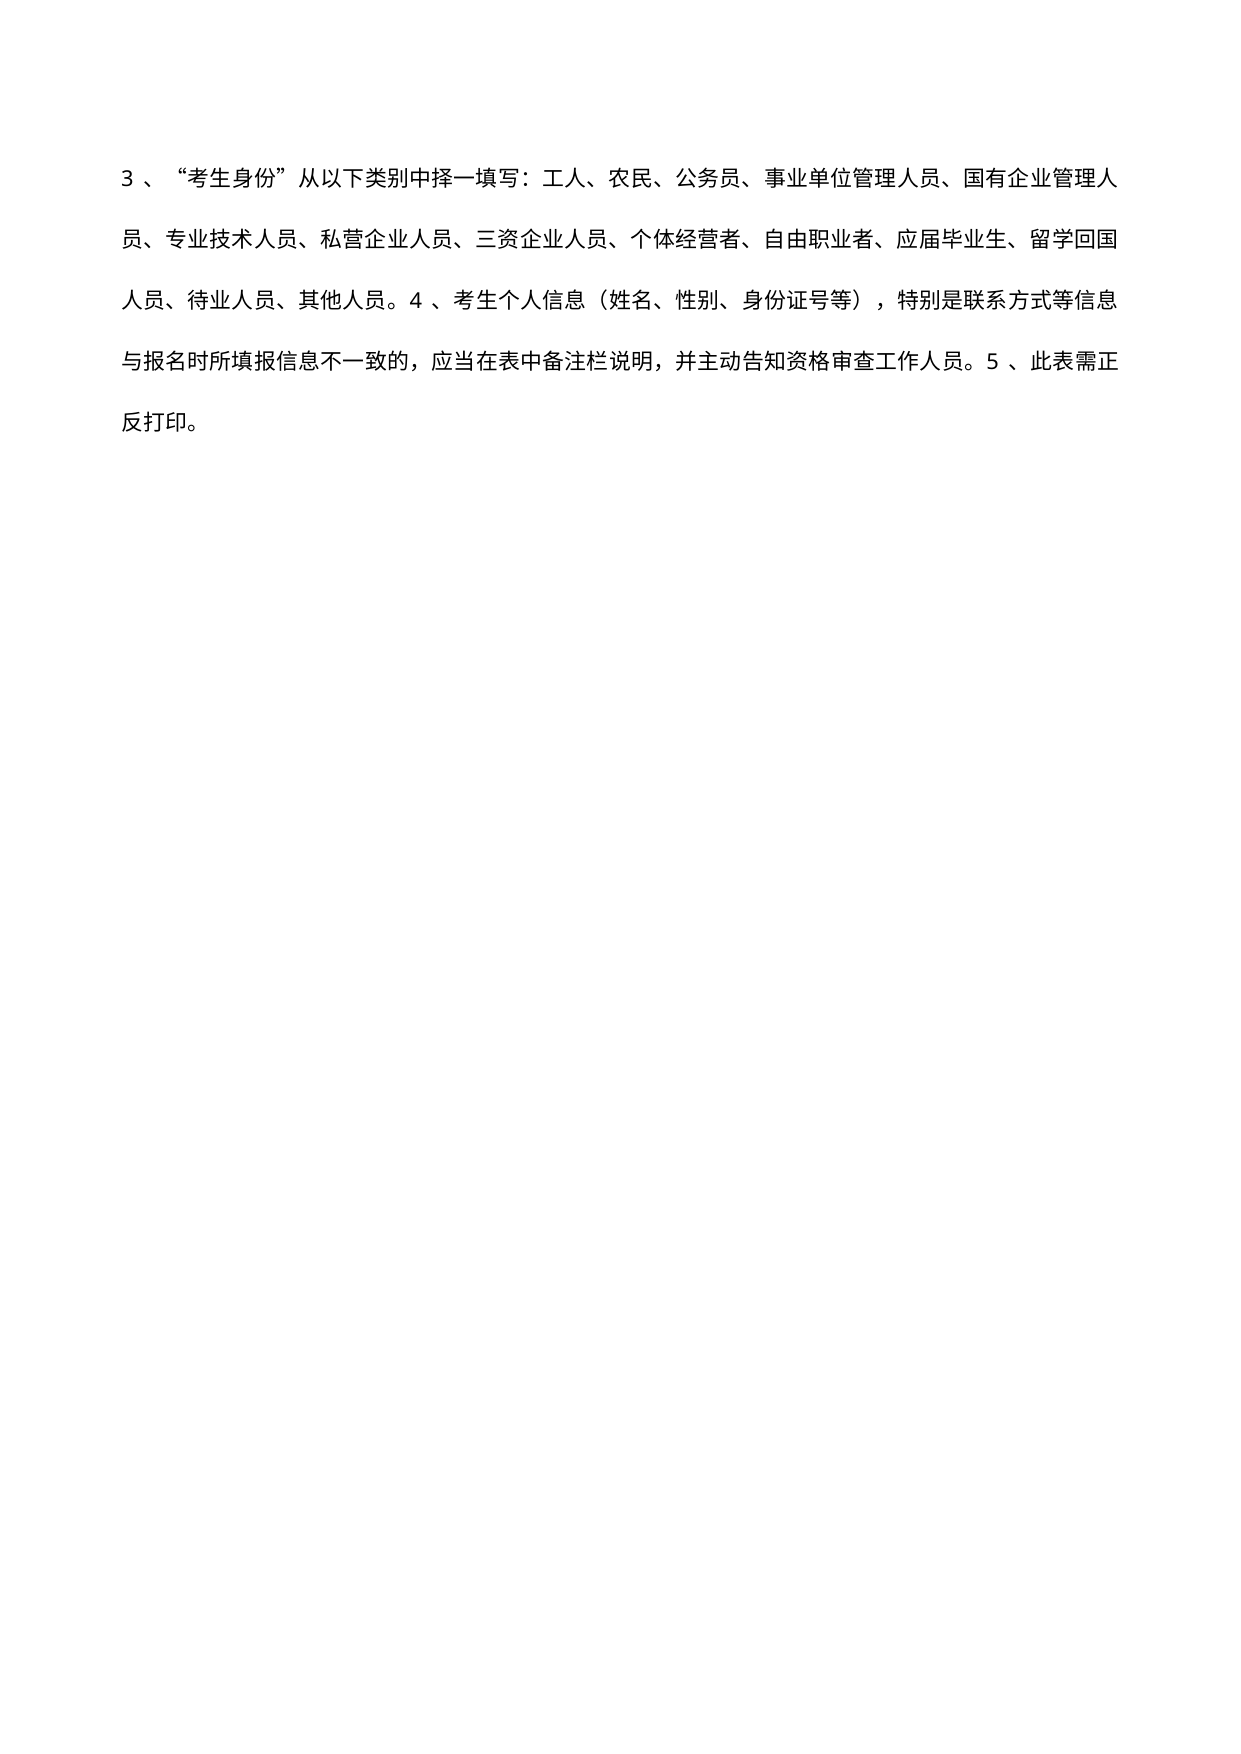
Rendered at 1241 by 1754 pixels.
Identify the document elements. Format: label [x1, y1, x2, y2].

text [121, 147, 1119, 451]
